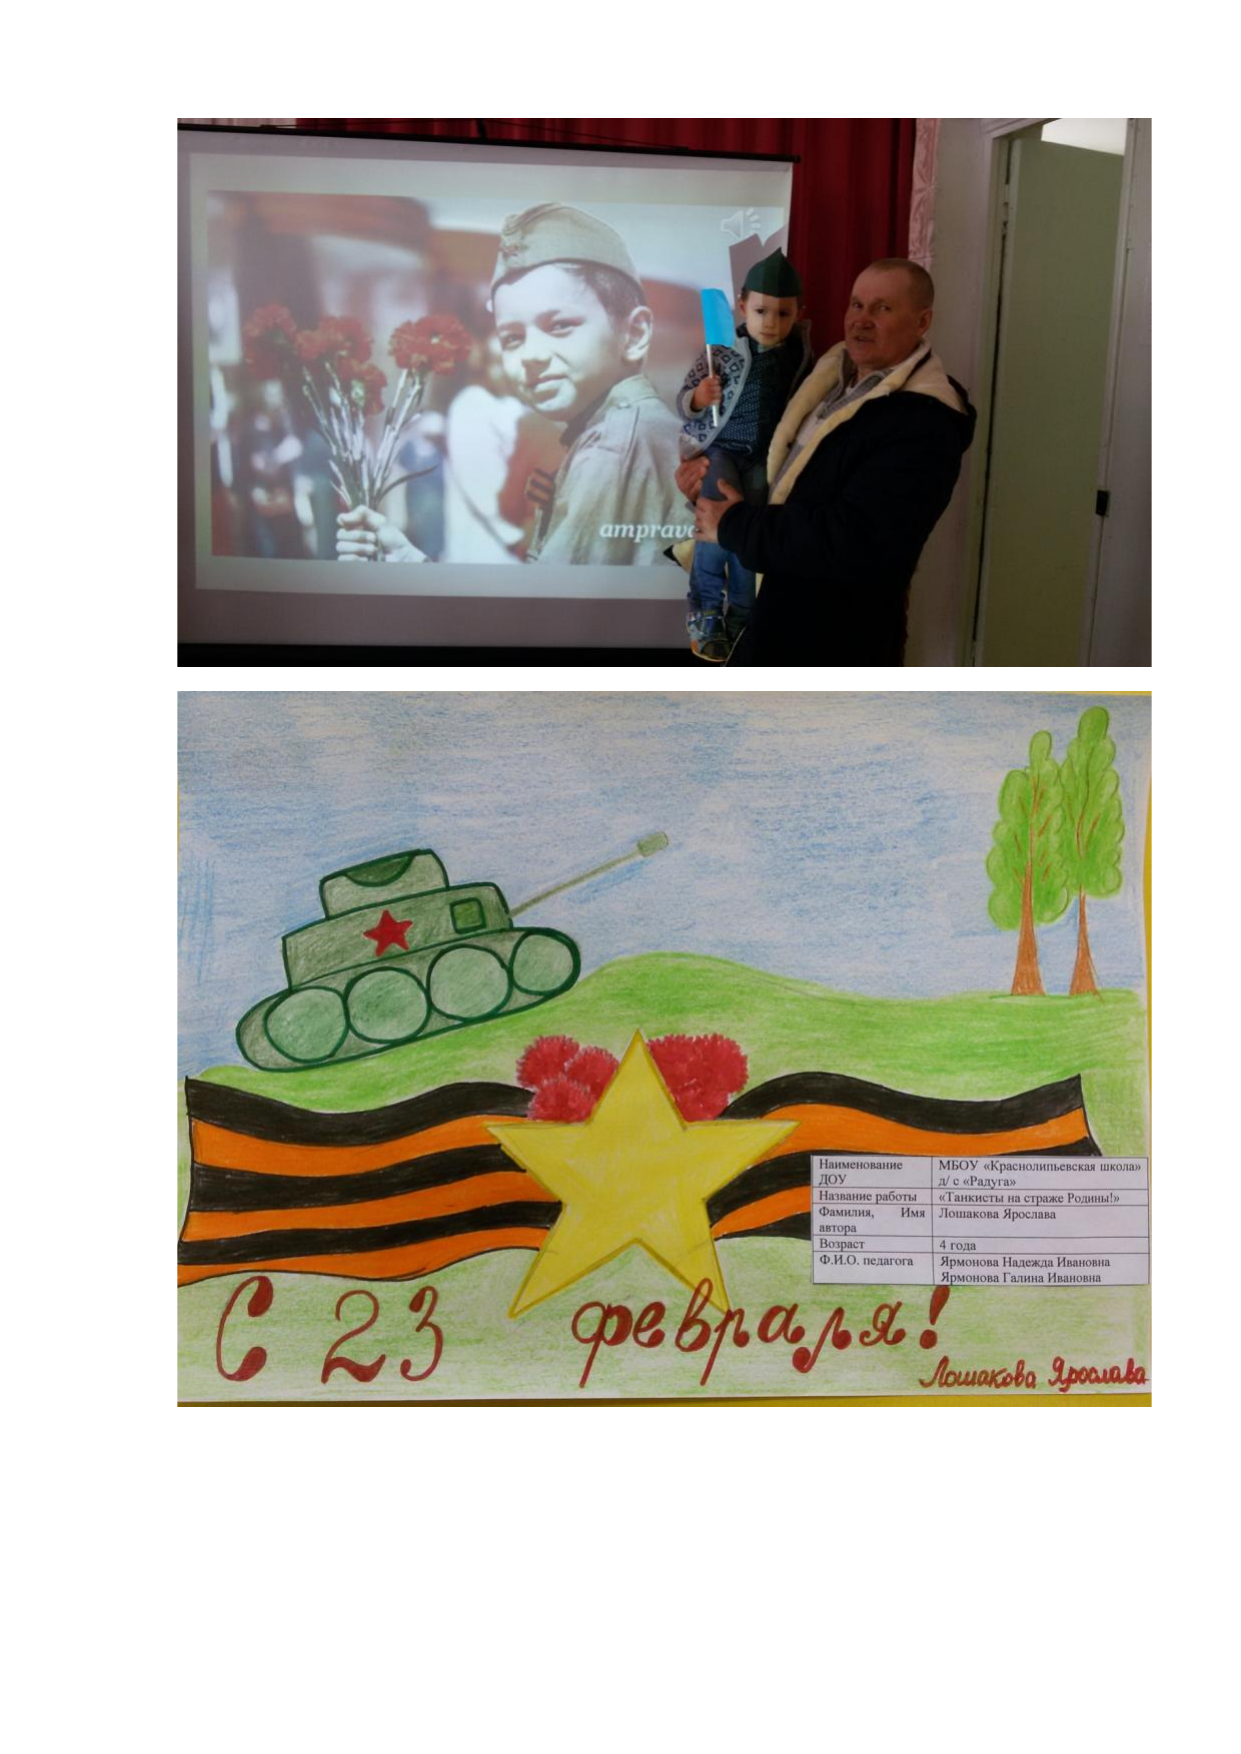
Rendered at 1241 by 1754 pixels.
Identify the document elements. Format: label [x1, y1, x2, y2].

picture [177, 691, 1152, 1407]
picture [177, 118, 1152, 667]
